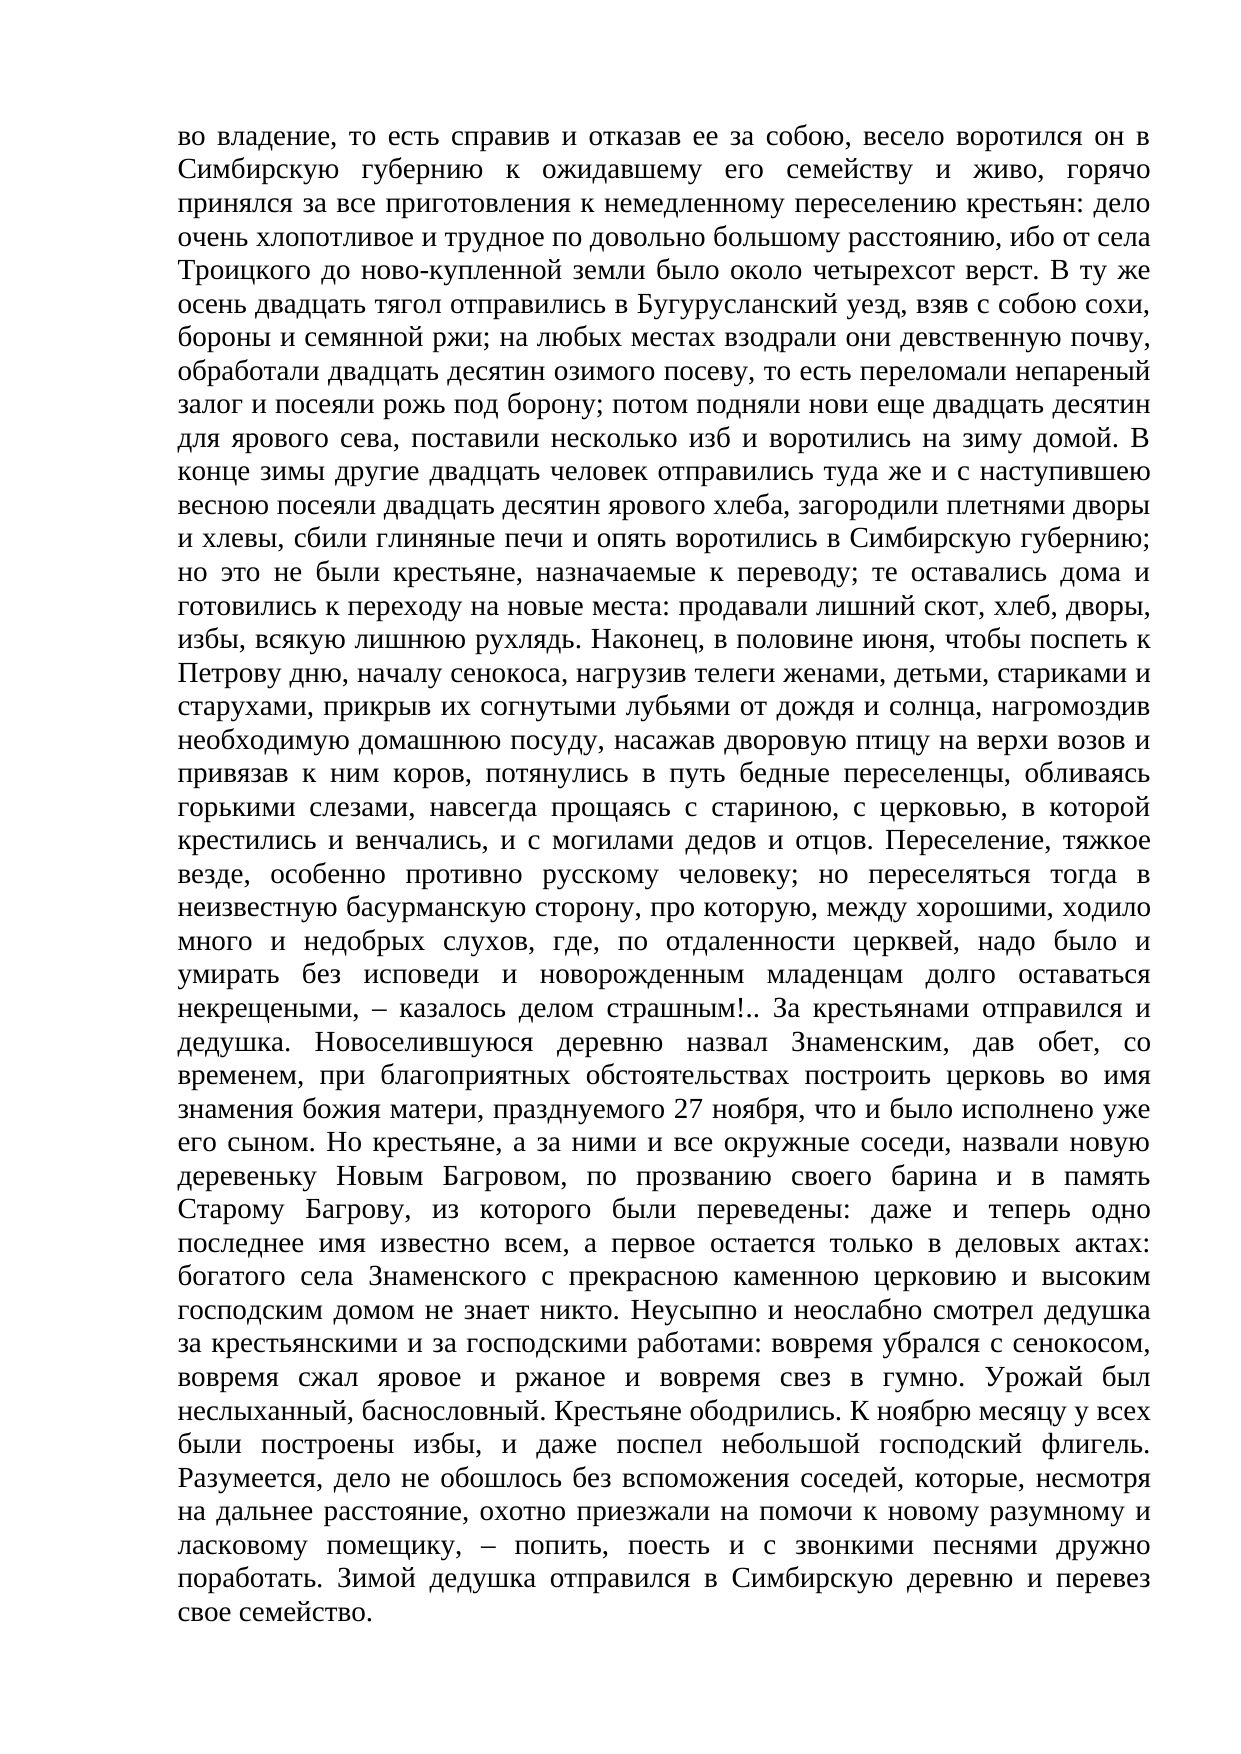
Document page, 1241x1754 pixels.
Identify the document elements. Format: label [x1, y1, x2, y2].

text [177, 118, 1152, 1627]
